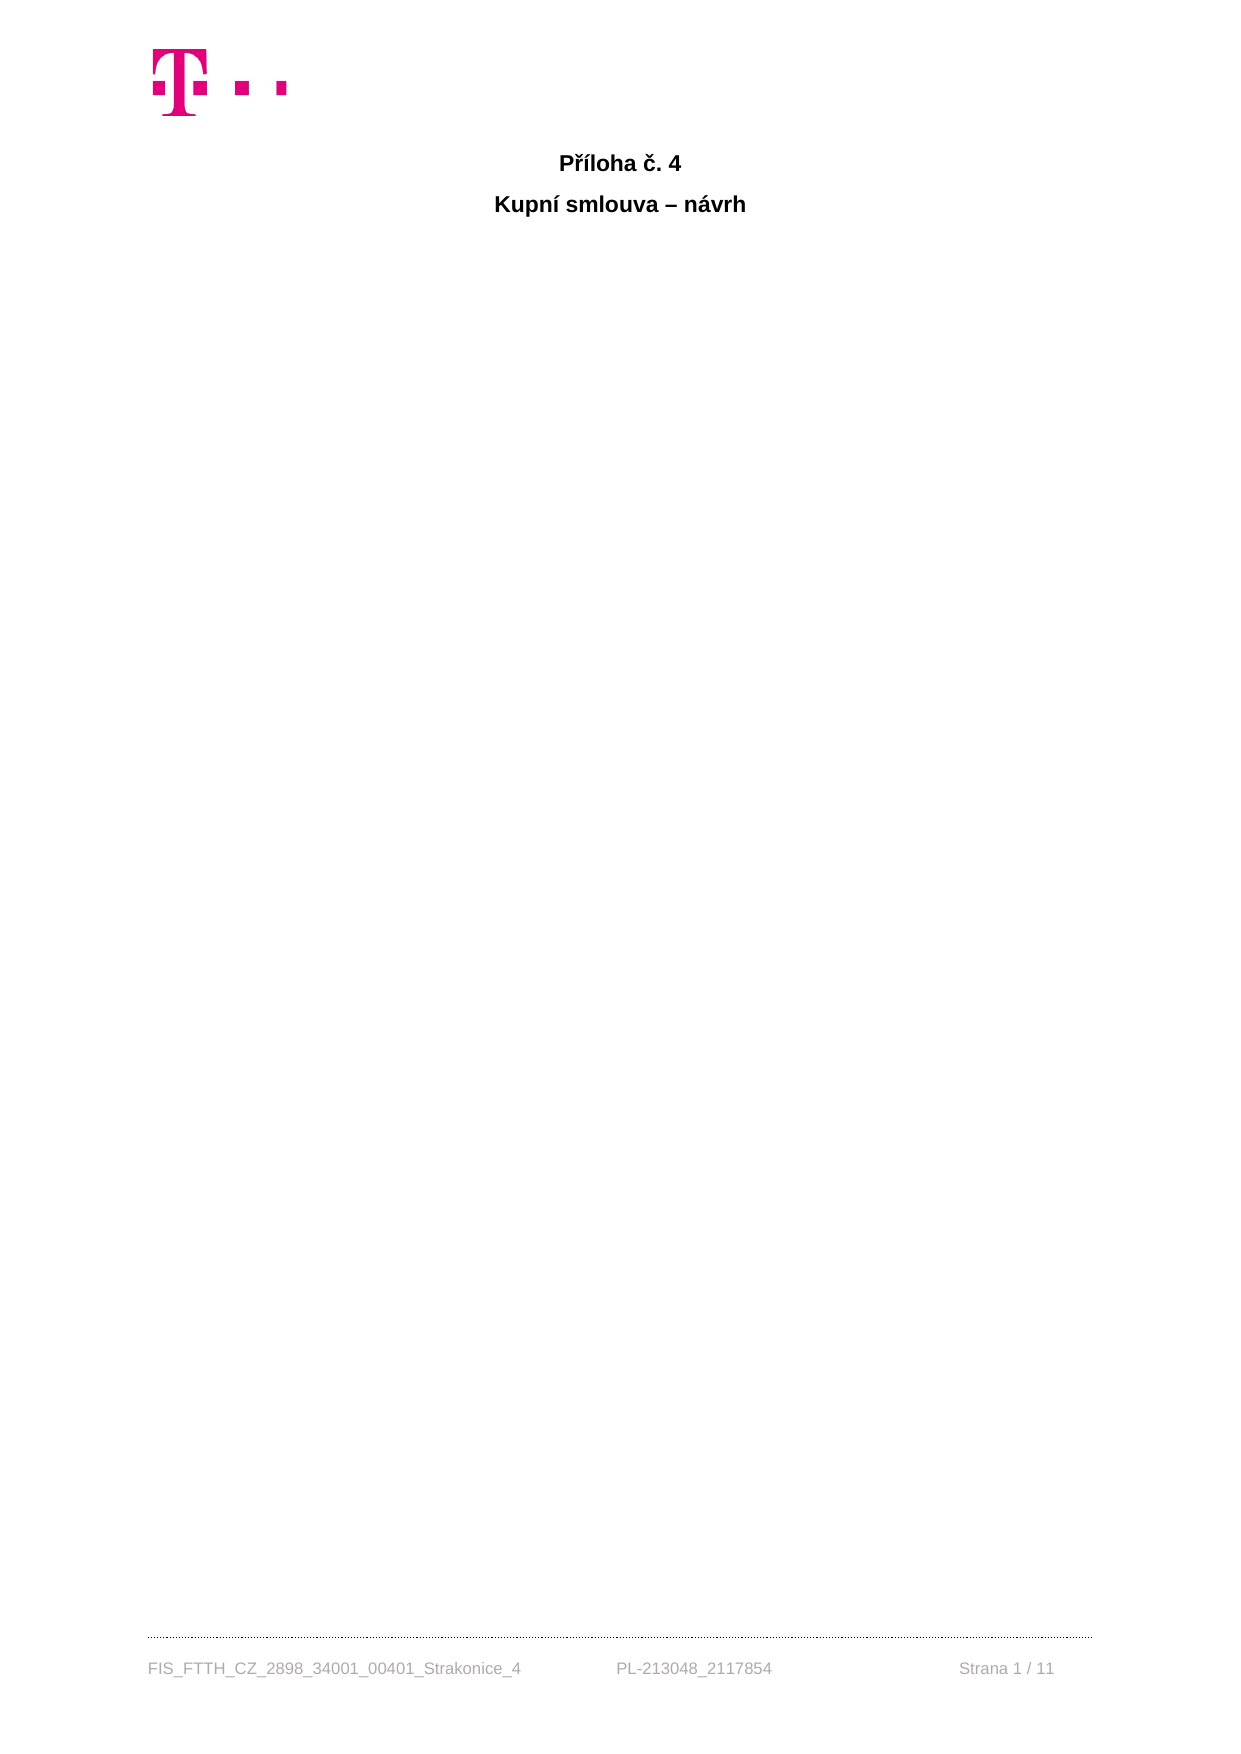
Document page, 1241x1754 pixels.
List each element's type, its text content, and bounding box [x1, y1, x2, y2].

text Příloha č. 4 [148, 148, 1092, 177]
text Kupní smlouva – návrh [148, 189, 1092, 218]
picture [151, 49, 286, 116]
